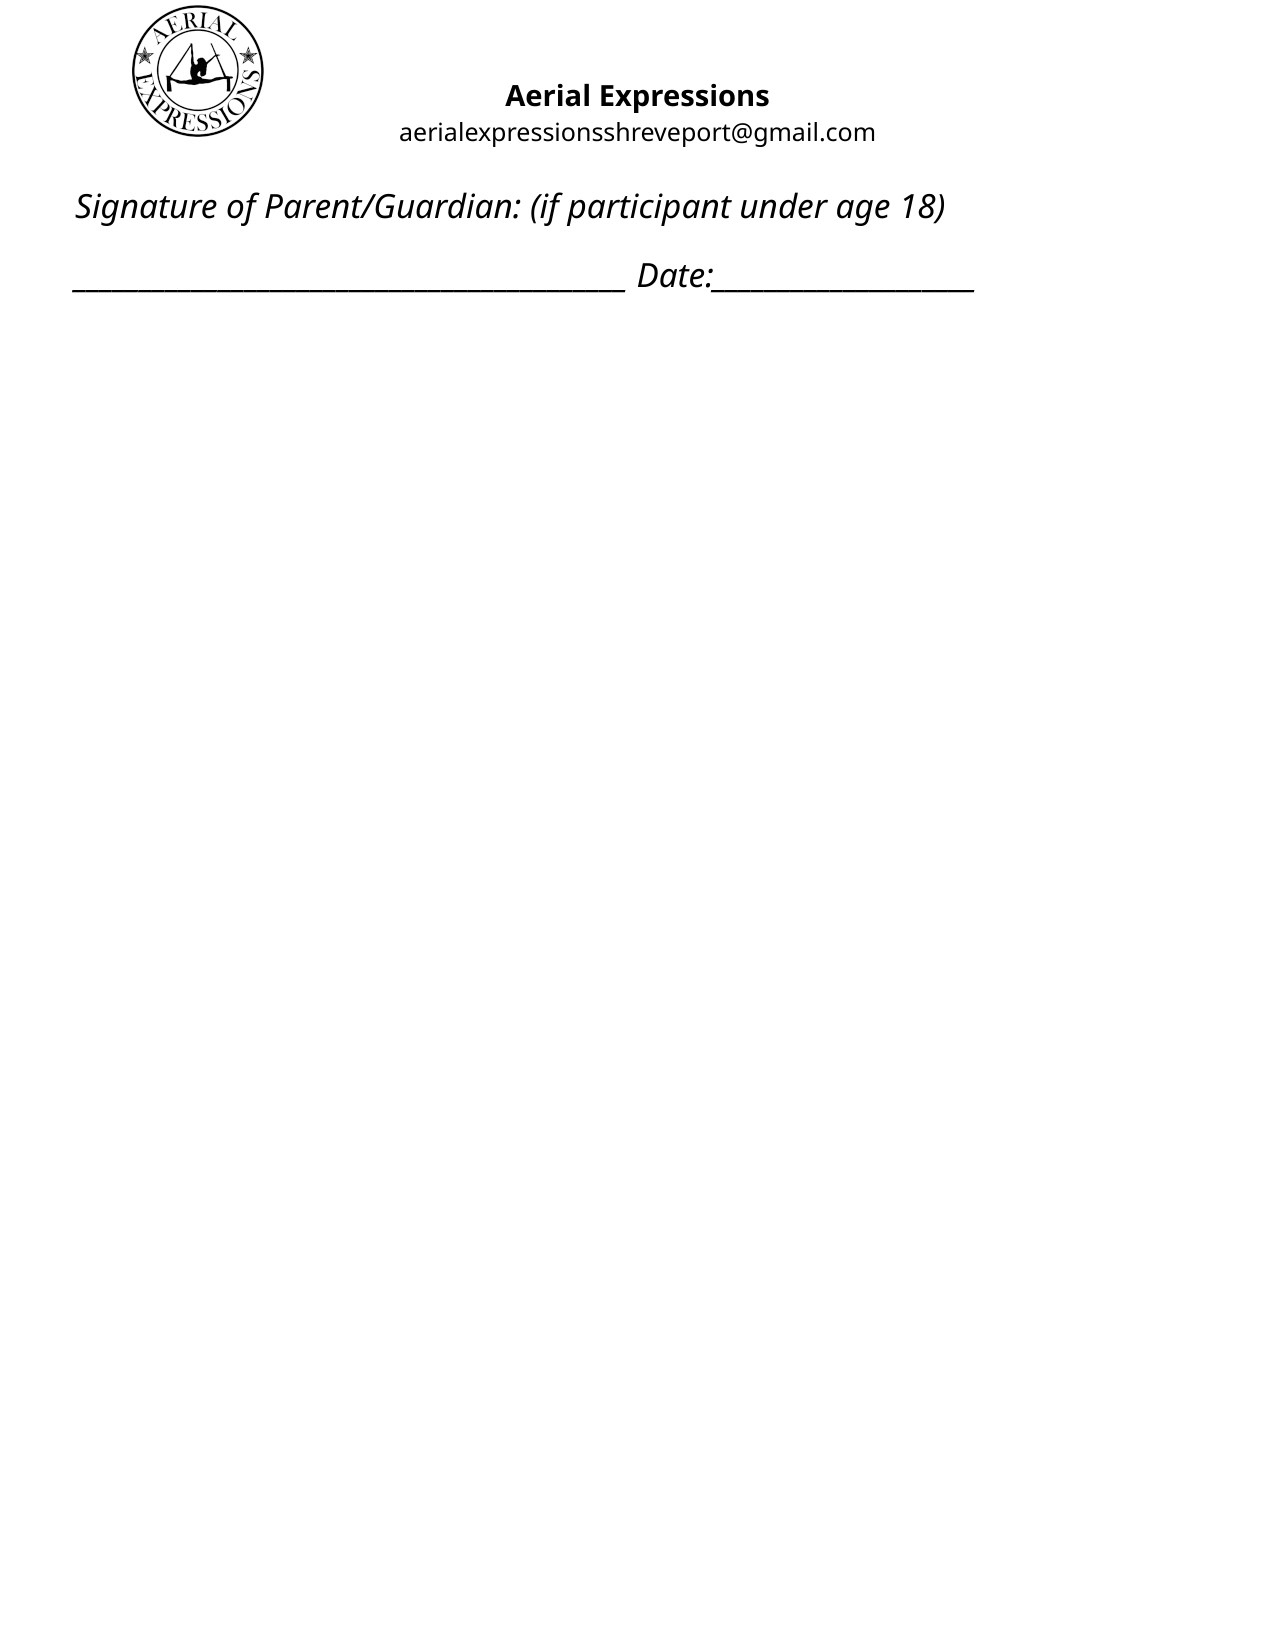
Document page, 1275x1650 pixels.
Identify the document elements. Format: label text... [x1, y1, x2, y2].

text __________________________________________ Date:____________________ [75, 252, 1200, 297]
text Signature of Parent/Guardian: (if participant under age 18) [75, 183, 1200, 228]
picture [118, 0, 266, 144]
